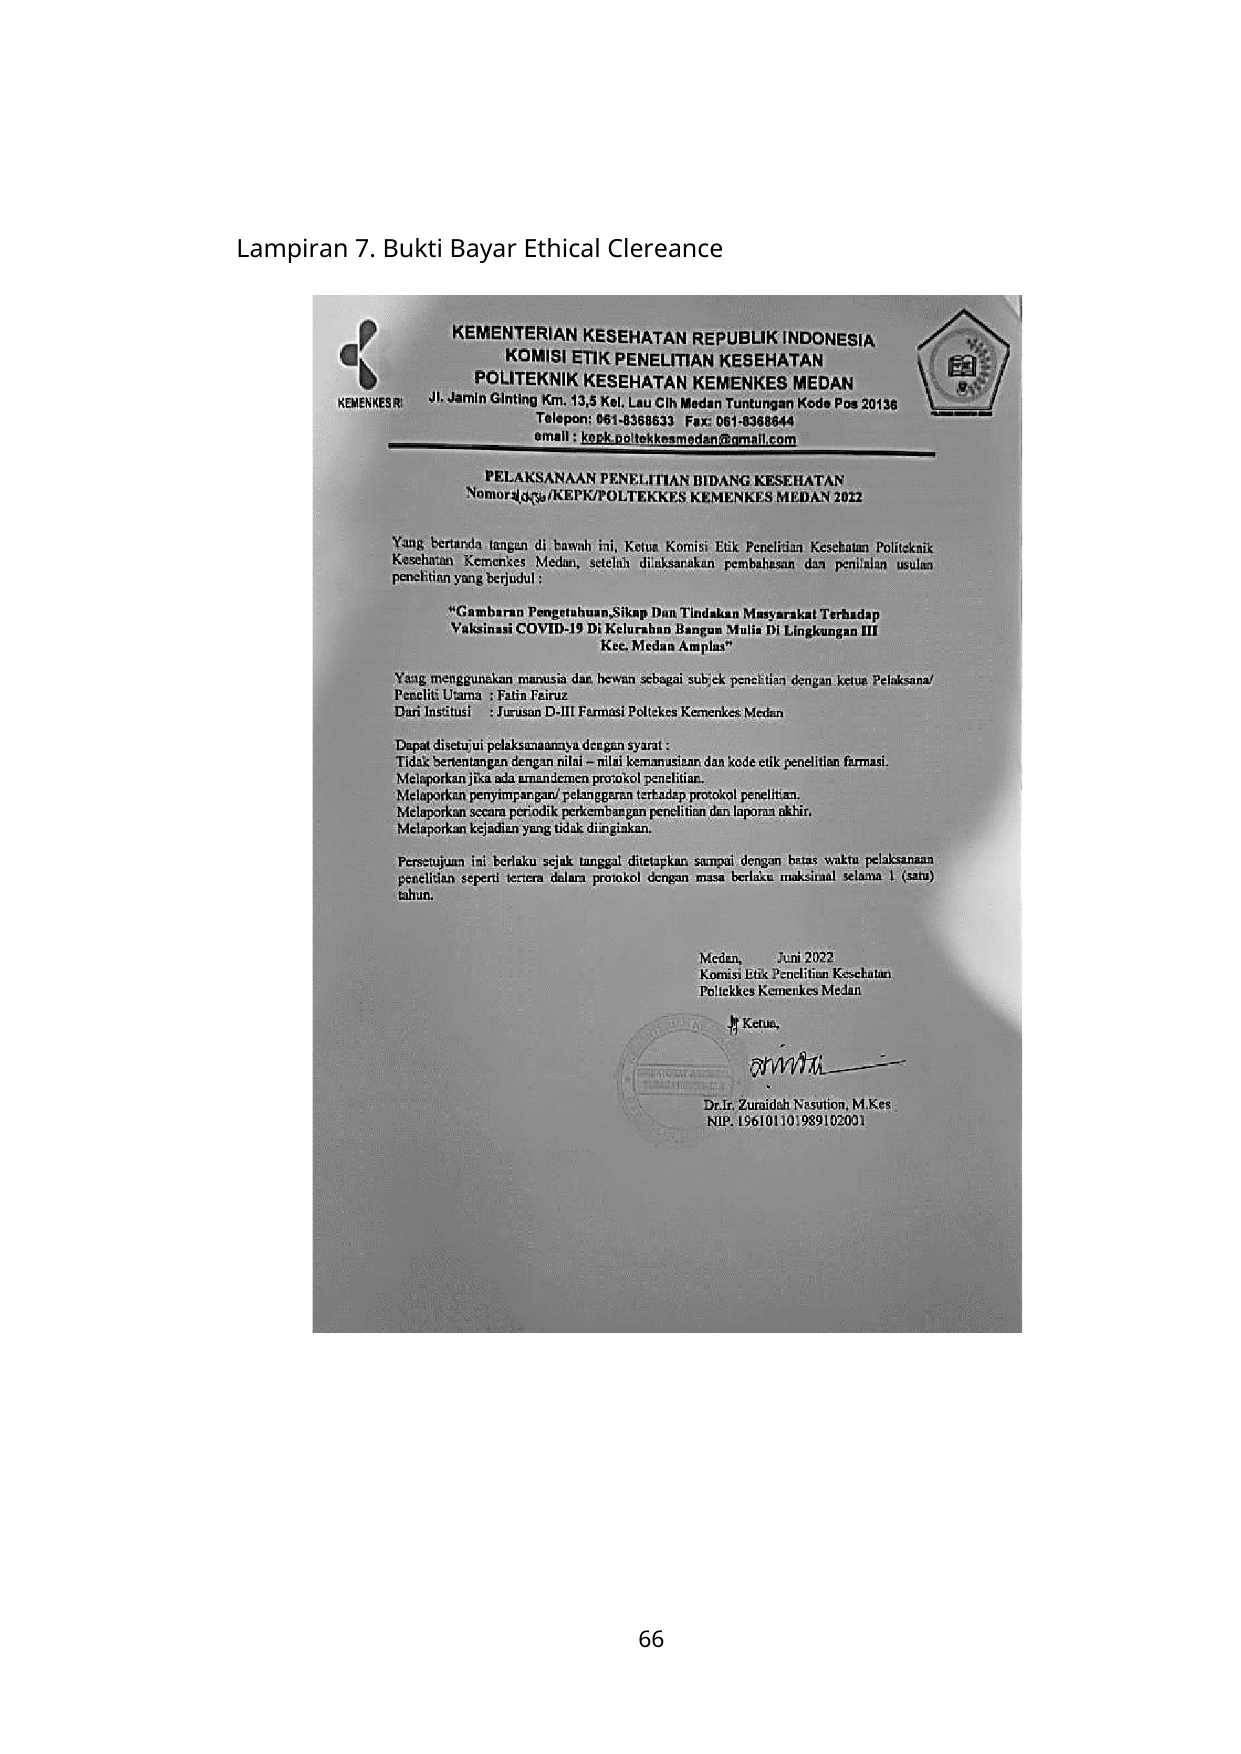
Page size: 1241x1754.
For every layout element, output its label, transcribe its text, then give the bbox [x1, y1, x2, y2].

picture [312, 295, 1023, 1333]
subtitle Lampiran 7. Bukti Bayar Ethical Clereance [236, 231, 1221, 265]
